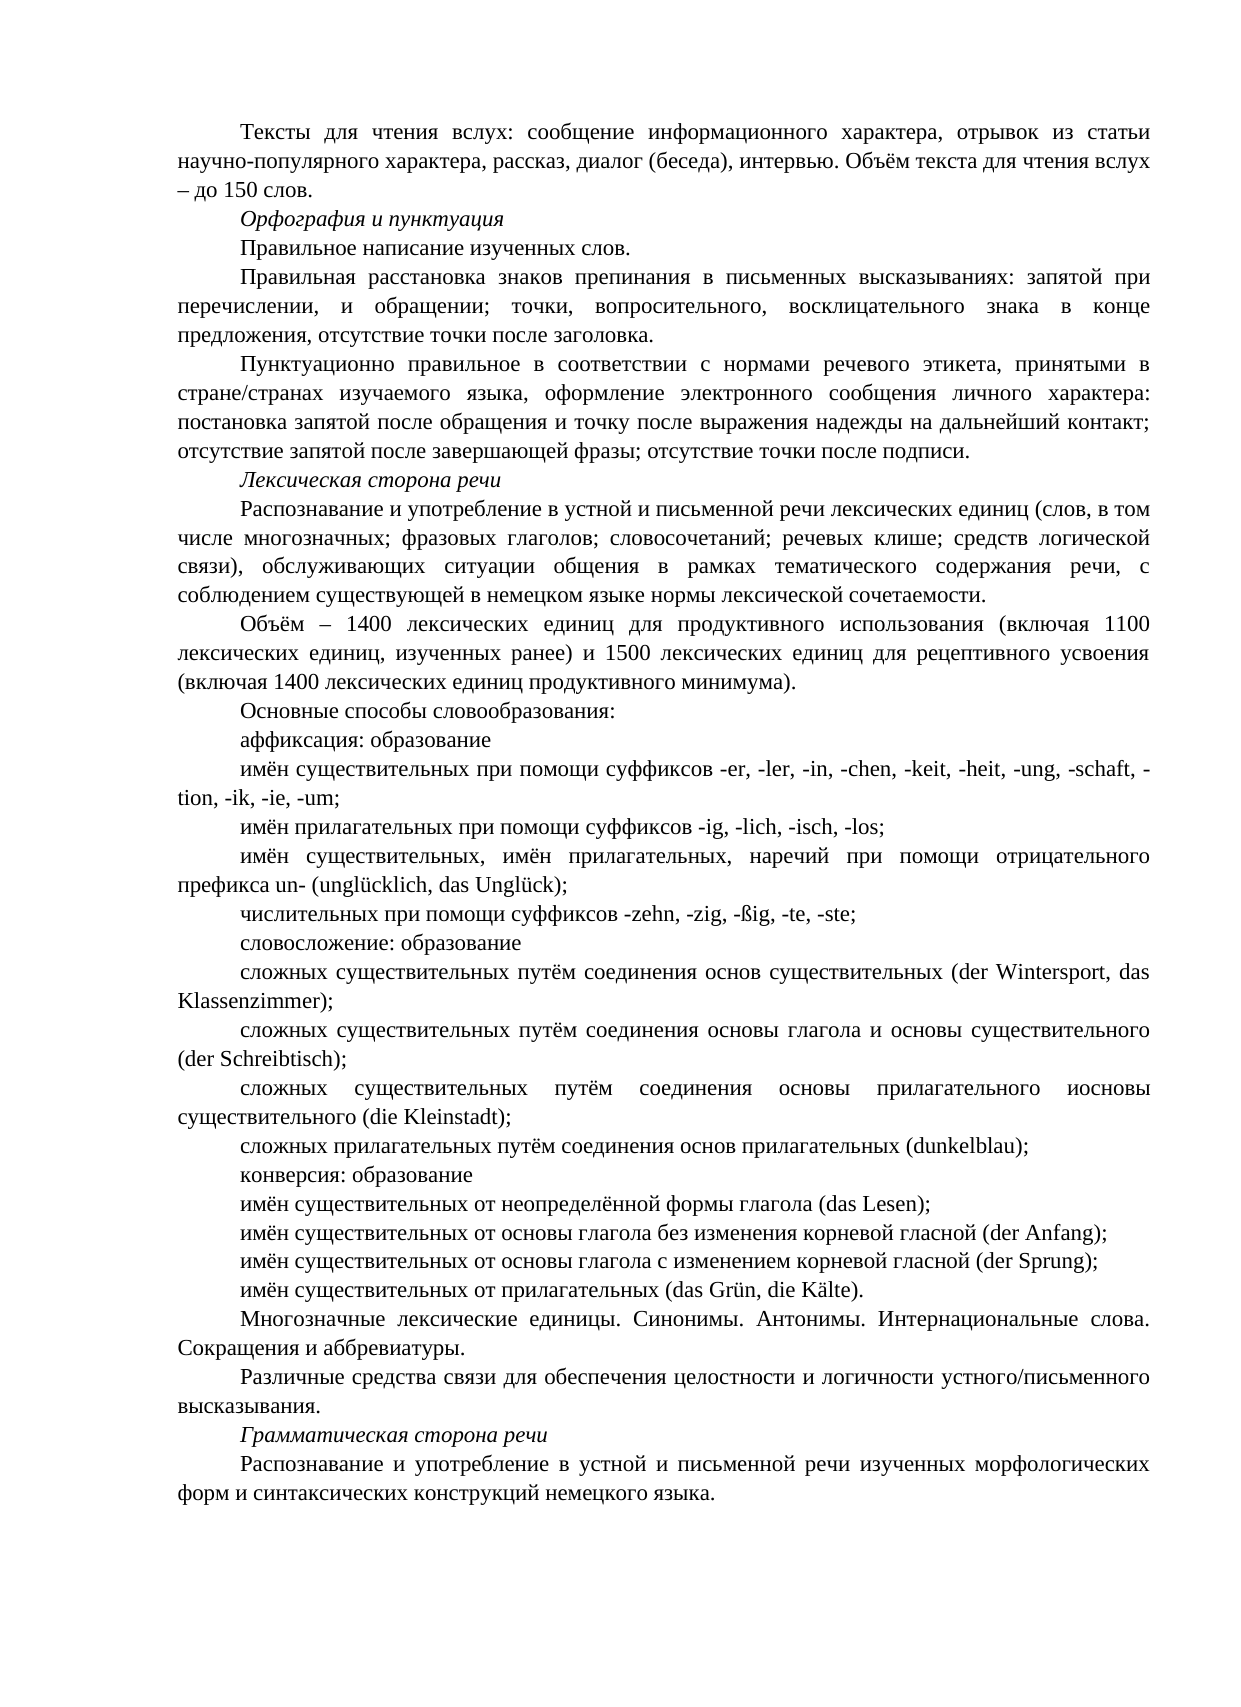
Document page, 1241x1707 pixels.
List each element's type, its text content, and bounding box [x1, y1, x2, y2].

text имён существительных от неопределённой формы глагола (das Lesen); [177, 1189, 1152, 1216]
text имён существительных при помощи суффиксов -er, -ler, -in, -chen, -keit, -heit, -ung, -schaft, -tion, -ik, -ie, -um; [177, 755, 1152, 811]
text Различные средства связи для обеспечения целостности и логичности устного/письменного высказывания. [177, 1363, 1152, 1419]
text имён существительных от прилагательных (das Grün, die Kälte). [177, 1276, 1152, 1303]
text сложных существительных путём соединения основы прилагательного иосновы существительного (die Kleinstadt); [177, 1074, 1152, 1129]
text Лексическая сторона речи [177, 466, 1152, 492]
text сложных прилагательных путём соединения основ прилагательных (dunkelblau); [177, 1132, 1152, 1158]
text аффиксация: образование [177, 726, 1152, 753]
text Основные способы словообразования: [177, 697, 1152, 724]
text Орфография и пунктуация [177, 205, 1152, 231]
text имён существительных, имён прилагательных, наречий при помощи отрицательного префикса un- (unglücklich, das Unglück); [177, 842, 1152, 897]
text имён существительных от основы глагола с изменением корневой гласной (der Sprung); [177, 1247, 1152, 1274]
text Объём – 1400 лексических единиц для продуктивного использования (включая 1100 лексических единиц, изученных ранее) и 1500 лексических единиц для рецептивного усвоения (включая 1400 лексических единиц продуктивного минимума). [177, 610, 1152, 695]
text Тексты для чтения вслух: сообщение информационного характера, отрывок из статьи научно-популярного характера, рассказ, диалог (беседа), интервью. Объём текста для чтения вслух – до 150 слов. [177, 118, 1152, 202]
text Пунктуационно правильное в соответствии с нормами речевого этикета, принятыми в стране/странах изучаемого языка, оформление электронного сообщения личного характера: постановка запятой после обращения и точку после выражения надежды на дальнейший контакт; отсутствие запятой после завершающей фразы; отсутствие точки после подписи. [177, 350, 1152, 463]
text сложных существительных путём соединения основы глагола и основы существительного (der Schreibtisch); [177, 1016, 1152, 1071]
text Грамматическая сторона речи [177, 1421, 1152, 1448]
text числительных при помощи суффиксов -zehn, -zig, -ßig, -te, -ste; [177, 900, 1152, 926]
text Правильное написание изученных слов. [177, 234, 1152, 260]
text имён прилагательных при помощи суффиксов -ig, -lich, -isch, -los; [177, 813, 1152, 839]
text Распознавание и употребление в устной и письменной речи лексических единиц (слов, в том числе многозначных; фразовых глаголов; словосочетаний; речевых клише; средств логической связи), обслуживающих ситуации общения в рамках тематического содержания речи, с соблюдением существующей в немецком языке нормы лексической сочетаемости. [177, 494, 1152, 608]
text словосложение: образование [177, 929, 1152, 955]
text Правильная расстановка знаков препинания в письменных высказываниях: запятой при перечислении, и обращении; точки, вопросительного, восклицательного знака в конце предложения, отсутствие точки после заголовка. [177, 263, 1152, 347]
text Распознавание и употребление в устной и письменной речи изученных морфологических форм и синтаксических конструкций немецкого языка. [177, 1450, 1152, 1506]
text имён существительных от основы глагола без изменения корневой гласной (der Anfang); [177, 1218, 1152, 1245]
text конверсия: образование [177, 1161, 1152, 1187]
text сложных существительных путём соединения основ существительных (der Wintersport, das Klassenzimmer); [177, 958, 1152, 1013]
text Многозначные лексические единицы. Синонимы. Антонимы. Интернациональные слова. Сокращения и аббревиатуры. [177, 1305, 1152, 1361]
